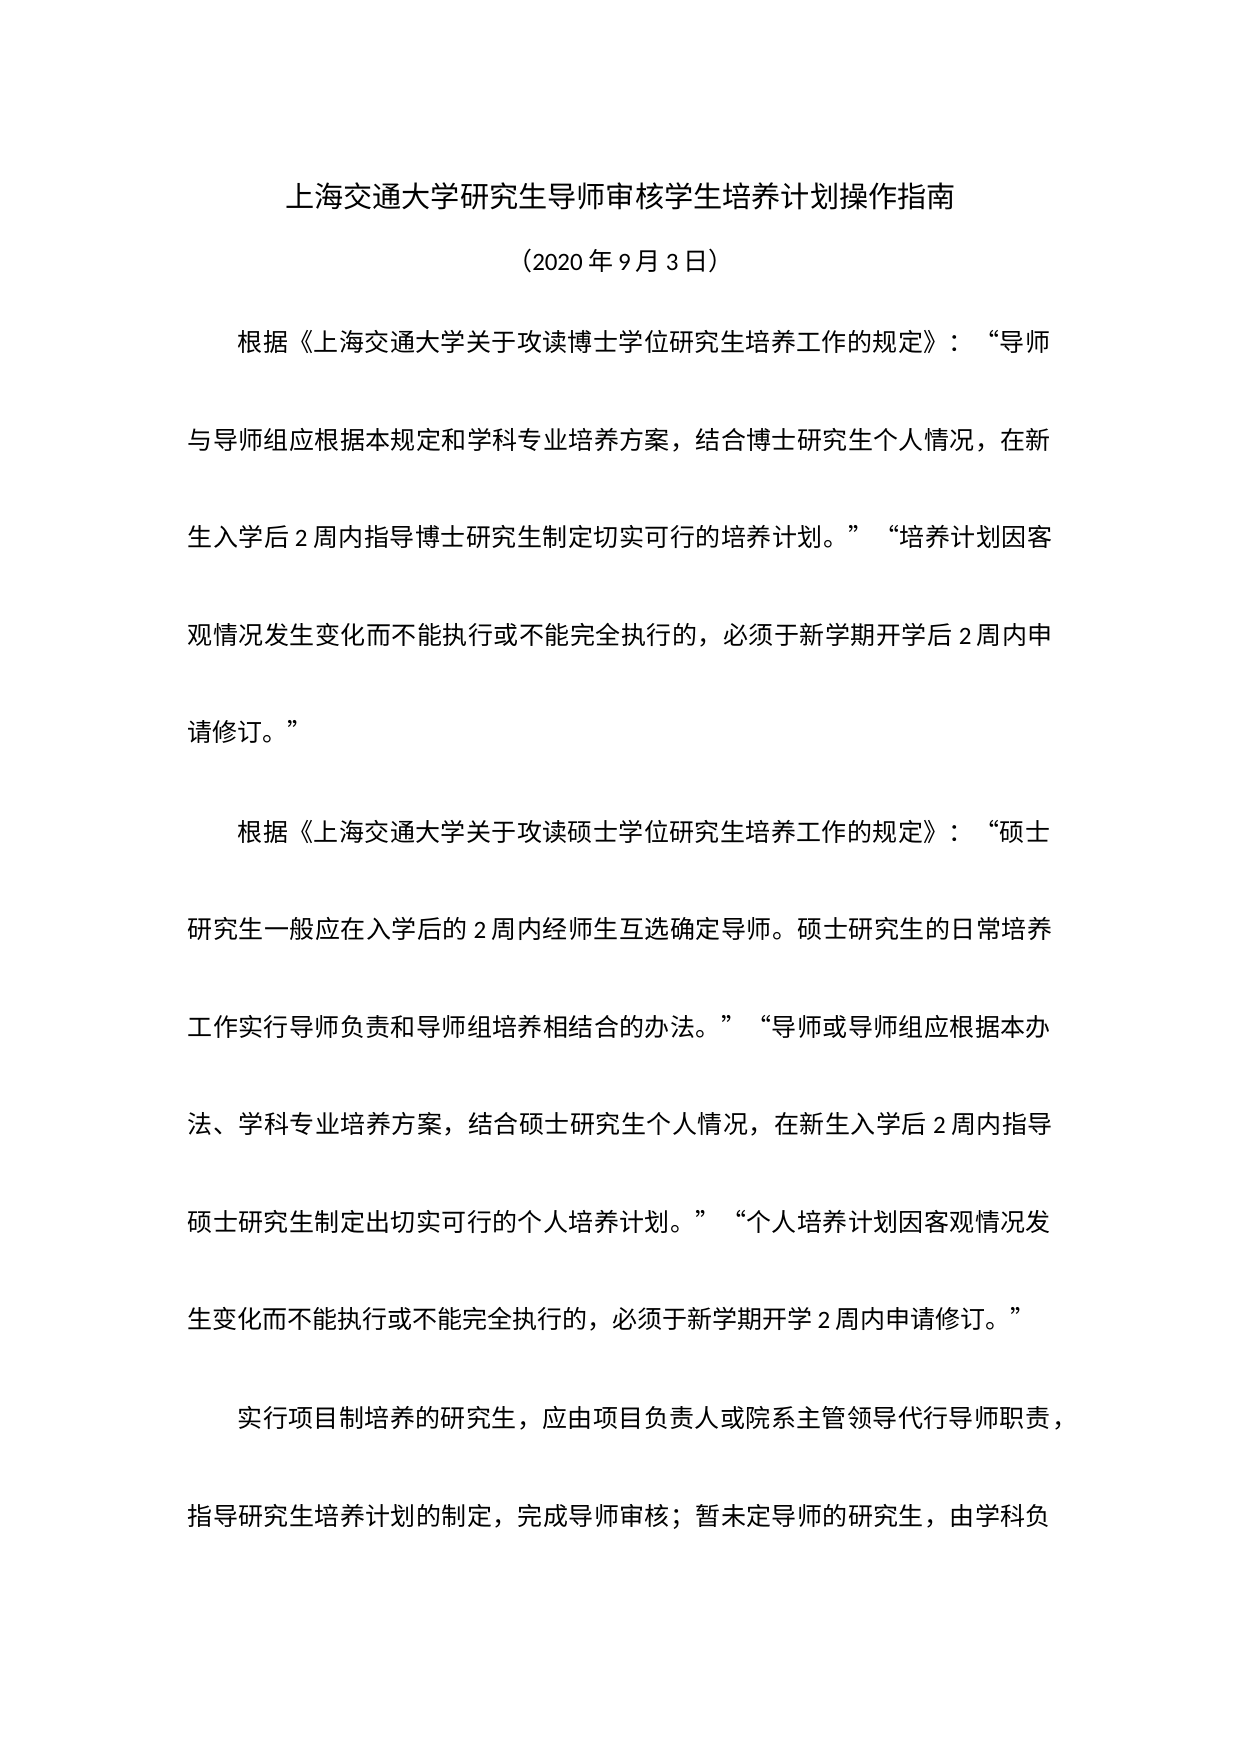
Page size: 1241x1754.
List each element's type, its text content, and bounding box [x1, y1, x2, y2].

text 根据《上海交通大学关于攻读博士学位研究生培养工作的规定》：“导师与导师组应根据本规定和学科专业培养方案，结合博士研究生个人情况，在新生入学后2周内指导博士研究生制定切实可行的培养计划。”“培养计划因客观情况发生变化而不能执行或不能完全执行的，必须于新学期开学后2周内申请修订。” [187, 308, 1053, 763]
text 上海交通大学研究生导师审核学生培养计划操作指南 [187, 162, 1053, 227]
text （2020年9月3日） [187, 227, 1053, 292]
text 根据《上海交通大学关于攻读硕士学位研究生培养工作的规定》：“硕士研究生一般应在入学后的2周内经师生互选确定导师。硕士研究生的日常培养工作实行导师负责和导师组培养相结合的办法。”“导师或导师组应根据本办法、学科专业培养方案，结合硕士研究生个人情况，在新生入学后2周内指导硕士研究生制定出切实可行的个人培养计划。”“个人培养计划因客观情况发生变化而不能执行或不能完全执行的，必须于新学期开学2周内申请修订。” [187, 798, 1053, 1350]
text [187, 1384, 1053, 1547]
